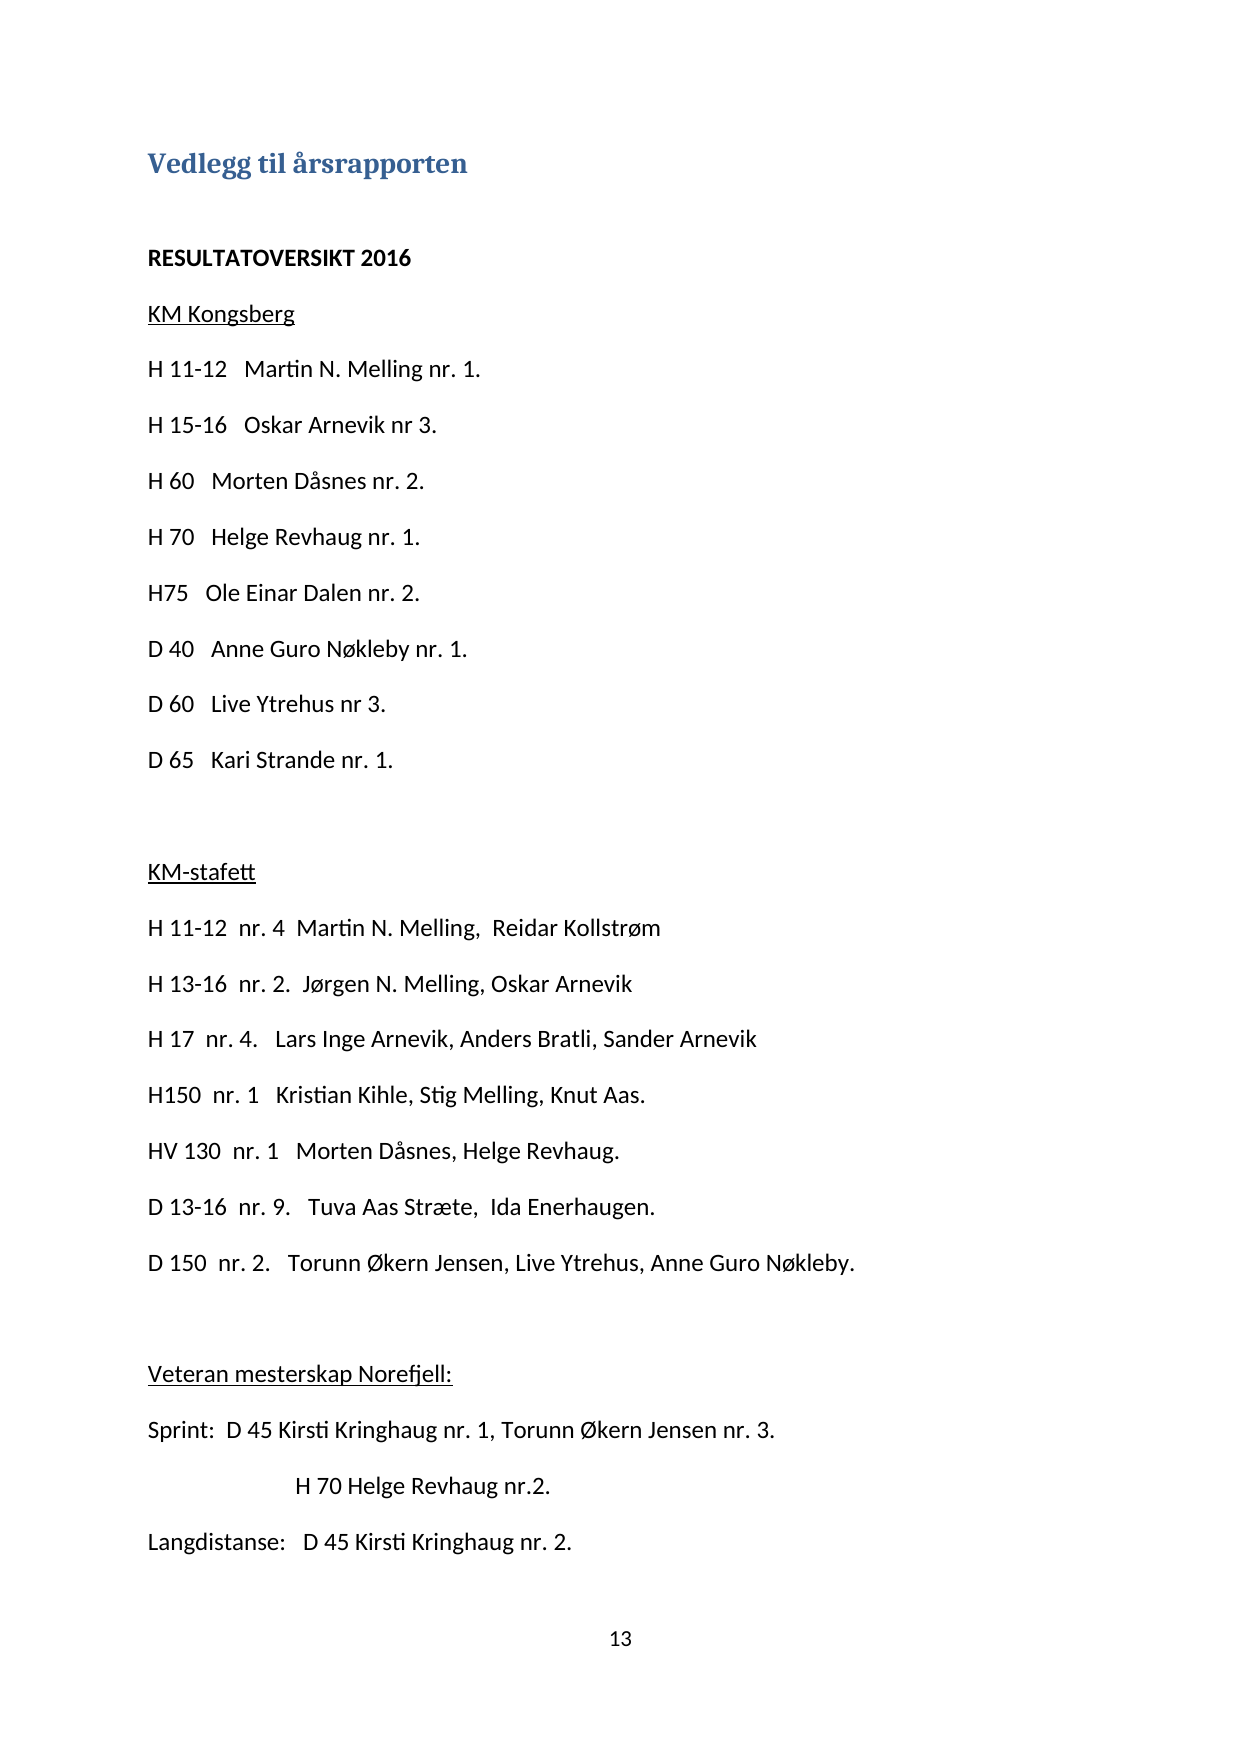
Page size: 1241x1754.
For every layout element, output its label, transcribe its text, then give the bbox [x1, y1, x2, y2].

text H150 nr. 1 Kristian Kihle, Stig Melling, Knut Aas. [148, 1079, 1093, 1110]
text Langdistanse: D 45 Kirsti Kringhaug nr. 2. [148, 1526, 1093, 1557]
text Sprint: D 45 Kirsti Kringhaug nr. 1, Torunn Økern Jensen nr. 3. [148, 1414, 1093, 1445]
text KM-stafett [148, 856, 1093, 887]
text H 17 nr. 4. Lars Inge Arnevik, Anders Bratli, Sander Arnevik [148, 1024, 1093, 1054]
text D 13-16 nr. 9. Tuva Aas Stræte, Ida Enerhaugen. [148, 1191, 1093, 1222]
text H 70 Helge Revhaug nr.2. [148, 1470, 1093, 1501]
text Veteran mesterskap Norefjell: [148, 1359, 1093, 1389]
text D 40 Anne Guro Nøkleby nr. 1. [148, 633, 1093, 663]
text H 70 Helge Revhaug nr. 1. [148, 521, 1093, 552]
text H75 Ole Einar Dalen nr. 2. [148, 577, 1093, 607]
text RESULTATOVERSIKT 2016 [148, 242, 1093, 272]
text H 11-12 nr. 4 Martin N. Melling, Reidar Kollstrøm [148, 912, 1093, 942]
subtitle Vedlegg til årsrapporten [148, 148, 1093, 181]
text H 60 Morten Dåsnes nr. 2. [148, 465, 1093, 496]
text HV 130 nr. 1 Morten Dåsnes, Helge Revhaug. [148, 1135, 1093, 1166]
text H 13-16 nr. 2. Jørgen N. Melling, Oskar Arnevik [148, 968, 1093, 998]
text D 60 Live Ytrehus nr 3. [148, 689, 1093, 719]
text H 15-16 Oskar Arnevik nr 3. [148, 409, 1093, 440]
text D 150 nr. 2. Torunn Økern Jensen, Live Ytrehus, Anne Guro Nøkleby. [148, 1247, 1093, 1277]
text KM Kongsberg [148, 298, 1093, 328]
text D 65 Kari Strande nr. 1. [148, 744, 1093, 775]
text H 11-12 Martin N. Melling nr. 1. [148, 354, 1093, 384]
